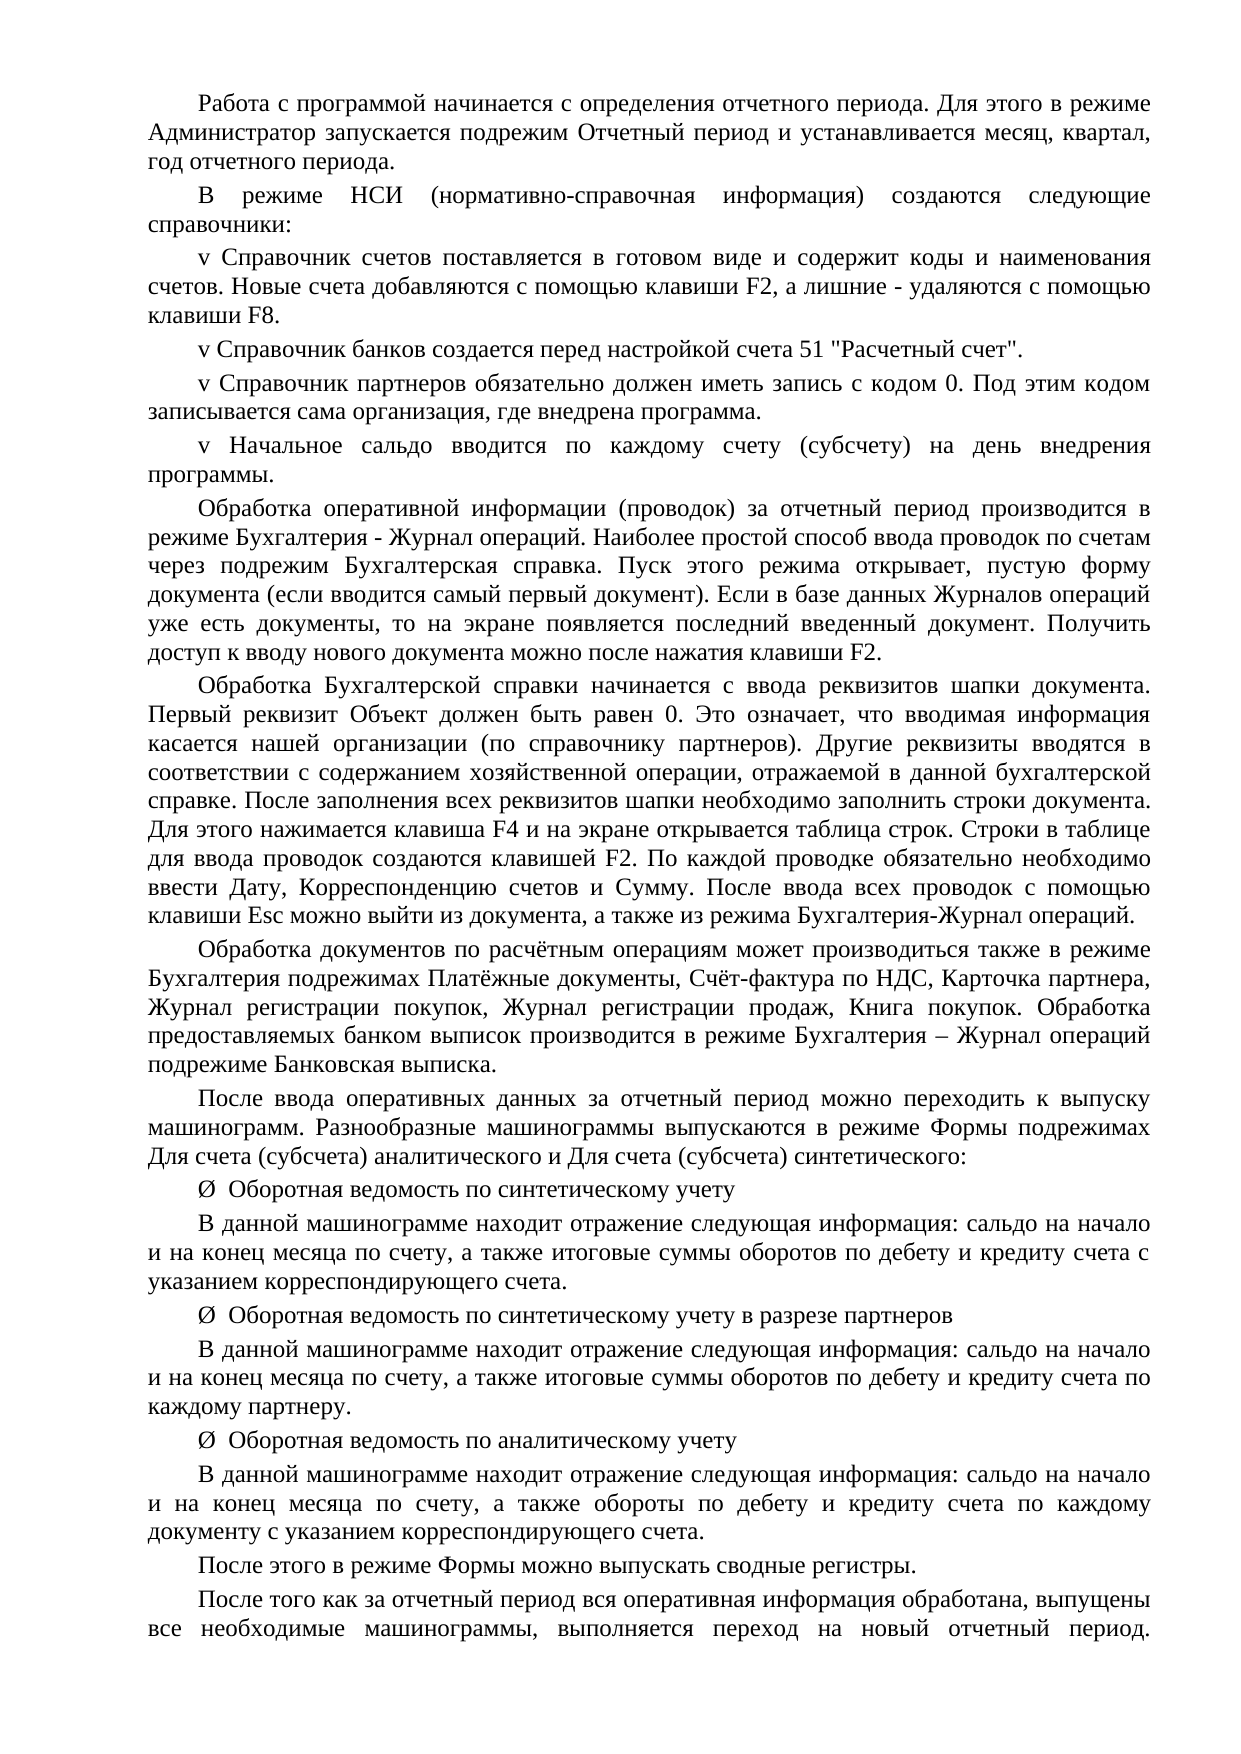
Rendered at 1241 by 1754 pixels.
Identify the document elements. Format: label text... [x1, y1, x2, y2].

text Обработка Бухгалтерской справки начинается с ввода реквизитов шапки документа. Первый реквизит Объект должен быть равен 0. Это означает, что вводимая информация касается нашей организации (по справочнику партнеров). Другие реквизиты вводятся в соответствии с содержанием хозяйственной операции, отражаемой в данной бухгалтерской справке. После заполнения всех реквизитов шапки необходимо заполнить строки документа. Для этого нажимается клавиша F4 и на экране открывается таблица строк. Строки в таблице для ввода проводок создаются клавишей F2. По каждой проводке обязательно необходимо ввести Дату, Корреспонденцию счетов и Сумму. После ввода всех проводок с помощью клавиши Esc можно выйти из документа, а также из режима Бухгалтерия-Журнал операций. [148, 671, 1152, 929]
text В данной машинограмме находит отражение следующая информация: сальдо на начало и на конец месяца по счету, а также обороты по дебету и кредиту счета по каждому документу с указанием корреспондирующего счета. [148, 1459, 1152, 1545]
text Обработка оперативной информации (проводок) за отчетный период производится в режиме Бухгалтерия - Журнал операций. Наиболее простой способ ввода проводок по счетам через подрежим Бухгалтерская справка. Пуск этого режима открывает, пустую форму документа (если вводится самый первый документ). Если в базе данных Журналов операций уже есть документы, то на экране появляется последний введенный документ. Получить доступ к вводу нового документа можно после нажатия клавиши F2. [148, 493, 1152, 665]
text После этого в режиме Формы можно выпускать сводные регистры. [148, 1550, 1152, 1579]
text В данной машинограмме находит отражение следующая информация: сальдо на начало и на конец месяца по счету, а также итоговые суммы оборотов по дебету и кредиту счета по каждому партнеру. [148, 1334, 1152, 1420]
text В данной машинограмме находит отражение следующая информация: сальдо на начало и на конец месяца по счету, а также итоговые суммы оборотов по дебету и кредиту счета с указанием корреспондирующего счета. [148, 1208, 1152, 1295]
text В режиме НСИ (нормативно-справочная информация) создаются следующие справочники: [148, 180, 1152, 237]
text Ø Оборотная ведомость по аналитическому учету [148, 1425, 1152, 1454]
text v Справочник счетов поставляется в готовом виде и содержит коды и наименования счетов. Новые счета добавляются с помощью клавиши F2, а лишние - удаляются с помощью клавиши F8. [148, 242, 1152, 329]
text v Начальное сальдо вводится по каждому счету (субсчету) на день внедрения программы. [148, 430, 1152, 488]
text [148, 1584, 1152, 1642]
text Обработка документов по расчётным операциям может производиться также в режиме Бухгалтерия подрежимах Платёжные документы, Счёт-фактура по НДС, Карточка партнера, Журнал регистрации покупок, Журнал регистрации продаж, Книга покупок. Обработка предоставляемых банком выписок производится в режиме Бухгалтерия – Журнал операций подрежиме Банковская выписка. [148, 934, 1152, 1078]
text Ø Оборотная ведомость по синтетическому учету [148, 1174, 1152, 1203]
text Работа с программой начинается с определения отчетного периода. Для этого в режиме Администратор запускается подрежим Отчетный период и устанавливается месяц, квартал, год отчетного периода. [148, 88, 1152, 175]
text После ввода оперативных данных за отчетный период можно переходить к выпуску машинограмм. Разнообразные машинограммы выпускаются в режиме Формы подрежимах Для счета (субсчета) аналитического и Для счета (субсчета) синтетического: [148, 1083, 1152, 1169]
text v Справочник банков создается перед настройкой счета 51 "Расчетный счет". [148, 334, 1152, 363]
text v Справочник партнеров обязательно должен иметь запись с кодом 0. Под этим кодом записывается сама организация, где внедрена программа. [148, 368, 1152, 425]
text Ø Оборотная ведомость по синтетическому учету в разрезе партнеров [148, 1300, 1152, 1328]
